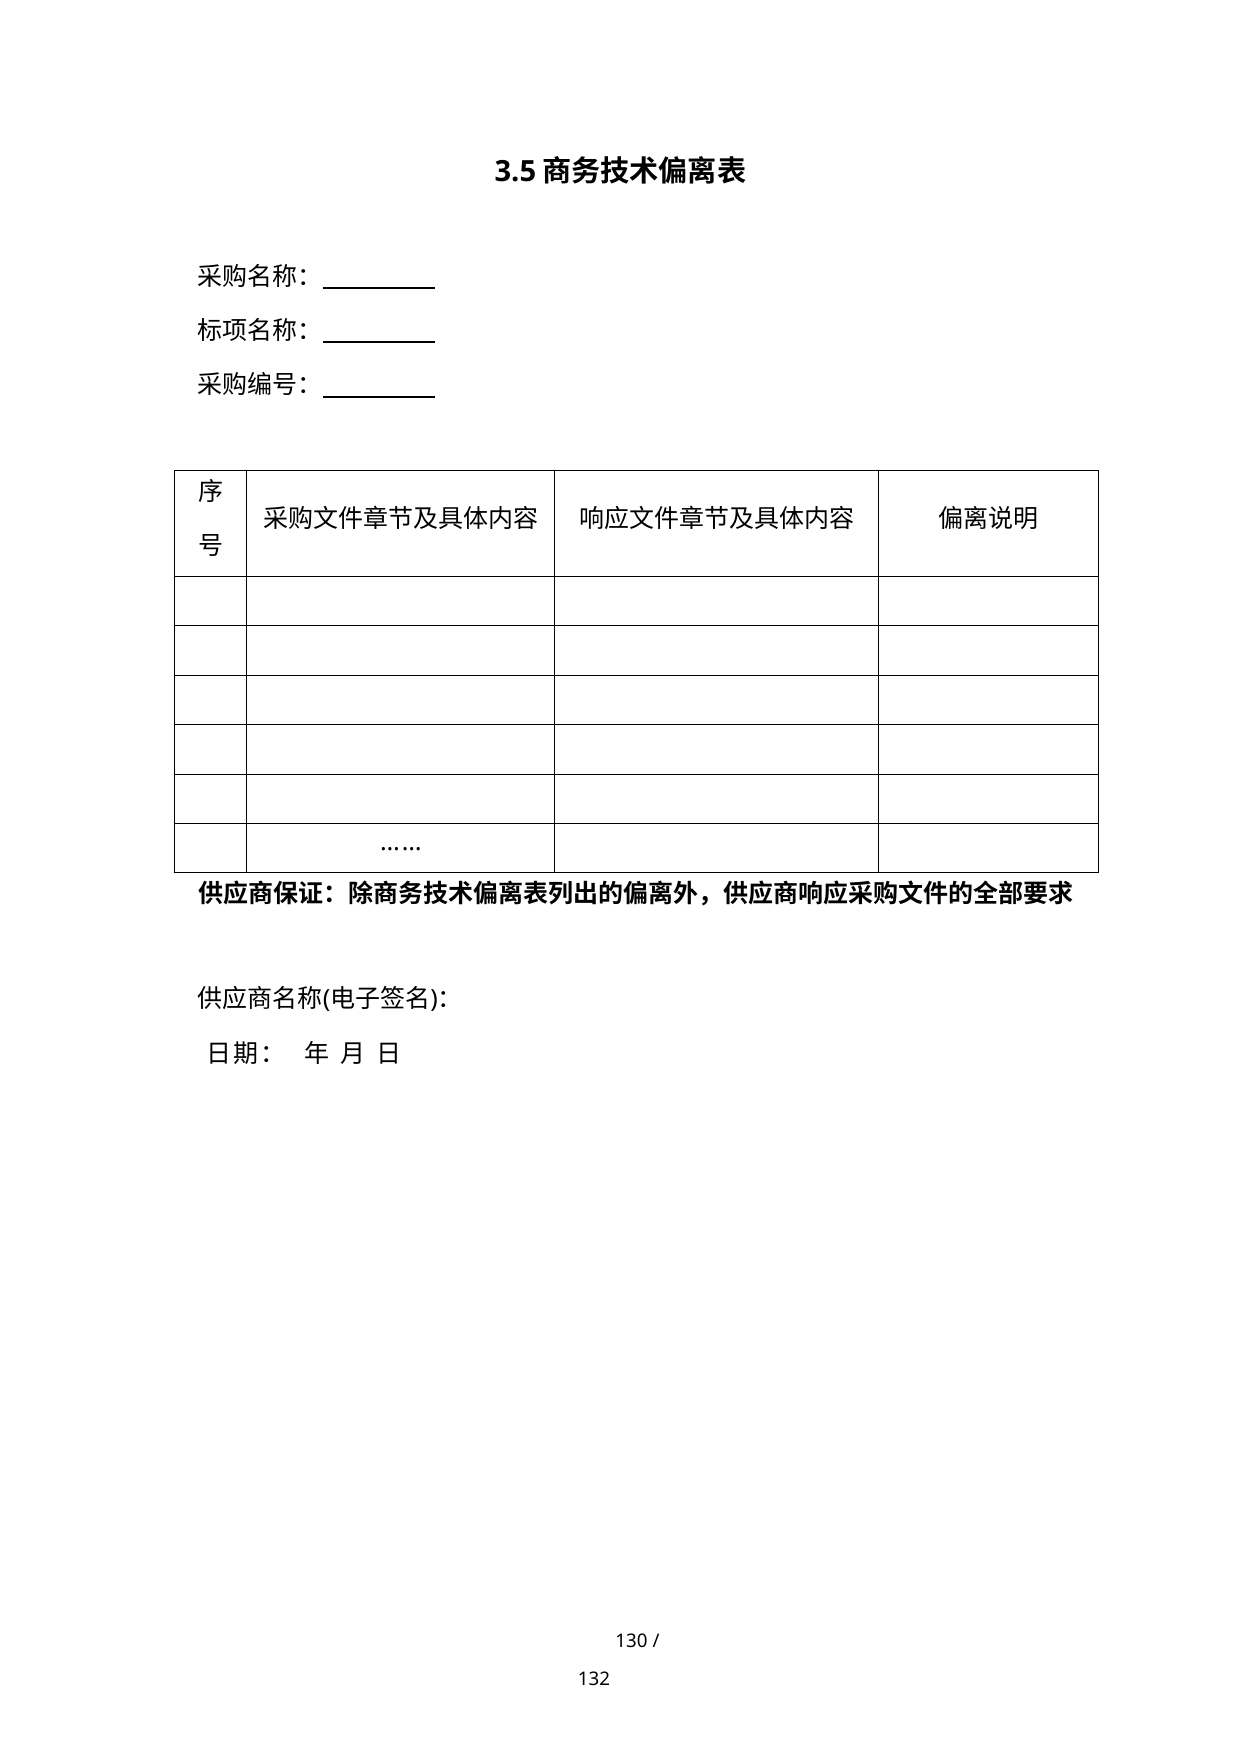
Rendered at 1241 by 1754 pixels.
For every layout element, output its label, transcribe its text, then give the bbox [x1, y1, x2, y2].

text 标项名称： [148, 310, 1092, 347]
table_cell [247, 626, 554, 675]
table_cell [247, 577, 554, 625]
table_cell [175, 725, 246, 773]
text 采购名称： [148, 256, 1092, 292]
table_cell [879, 725, 1098, 773]
table_cell [555, 626, 878, 675]
table_cell [175, 577, 246, 625]
table_cell [555, 676, 878, 724]
table_header 响应文件章节及具体内容 [555, 471, 878, 576]
text 采购编号： [148, 365, 1092, 401]
table_cell …… [247, 824, 554, 872]
table_cell [175, 824, 246, 872]
table_cell [879, 775, 1098, 823]
table_cell [555, 824, 878, 872]
table_cell [175, 775, 246, 823]
table_header 序号 [175, 471, 246, 576]
text 供应商保证：除商务技术偏离表列出的偏离外，供应商响应采购文件的全部要求 [148, 873, 1092, 909]
table_cell [879, 626, 1098, 675]
table_cell [555, 725, 878, 773]
table_cell [175, 626, 246, 675]
table_cell [555, 775, 878, 823]
text 日期： 年 月 日 [148, 1033, 1092, 1069]
table_cell [879, 824, 1098, 872]
text 供应商名称(电子签名)： [148, 979, 1092, 1015]
table_cell [247, 676, 554, 724]
table_cell [879, 577, 1098, 625]
table_header 采购文件章节及具体内容 [247, 471, 554, 576]
table_cell [175, 676, 246, 724]
table_cell [555, 577, 878, 625]
table_cell [247, 725, 554, 773]
subtitle 3.5商务技术偏离表 [148, 148, 1092, 190]
table_cell [247, 775, 554, 823]
table_cell [879, 676, 1098, 724]
table_header 偏离说明 [879, 471, 1098, 576]
